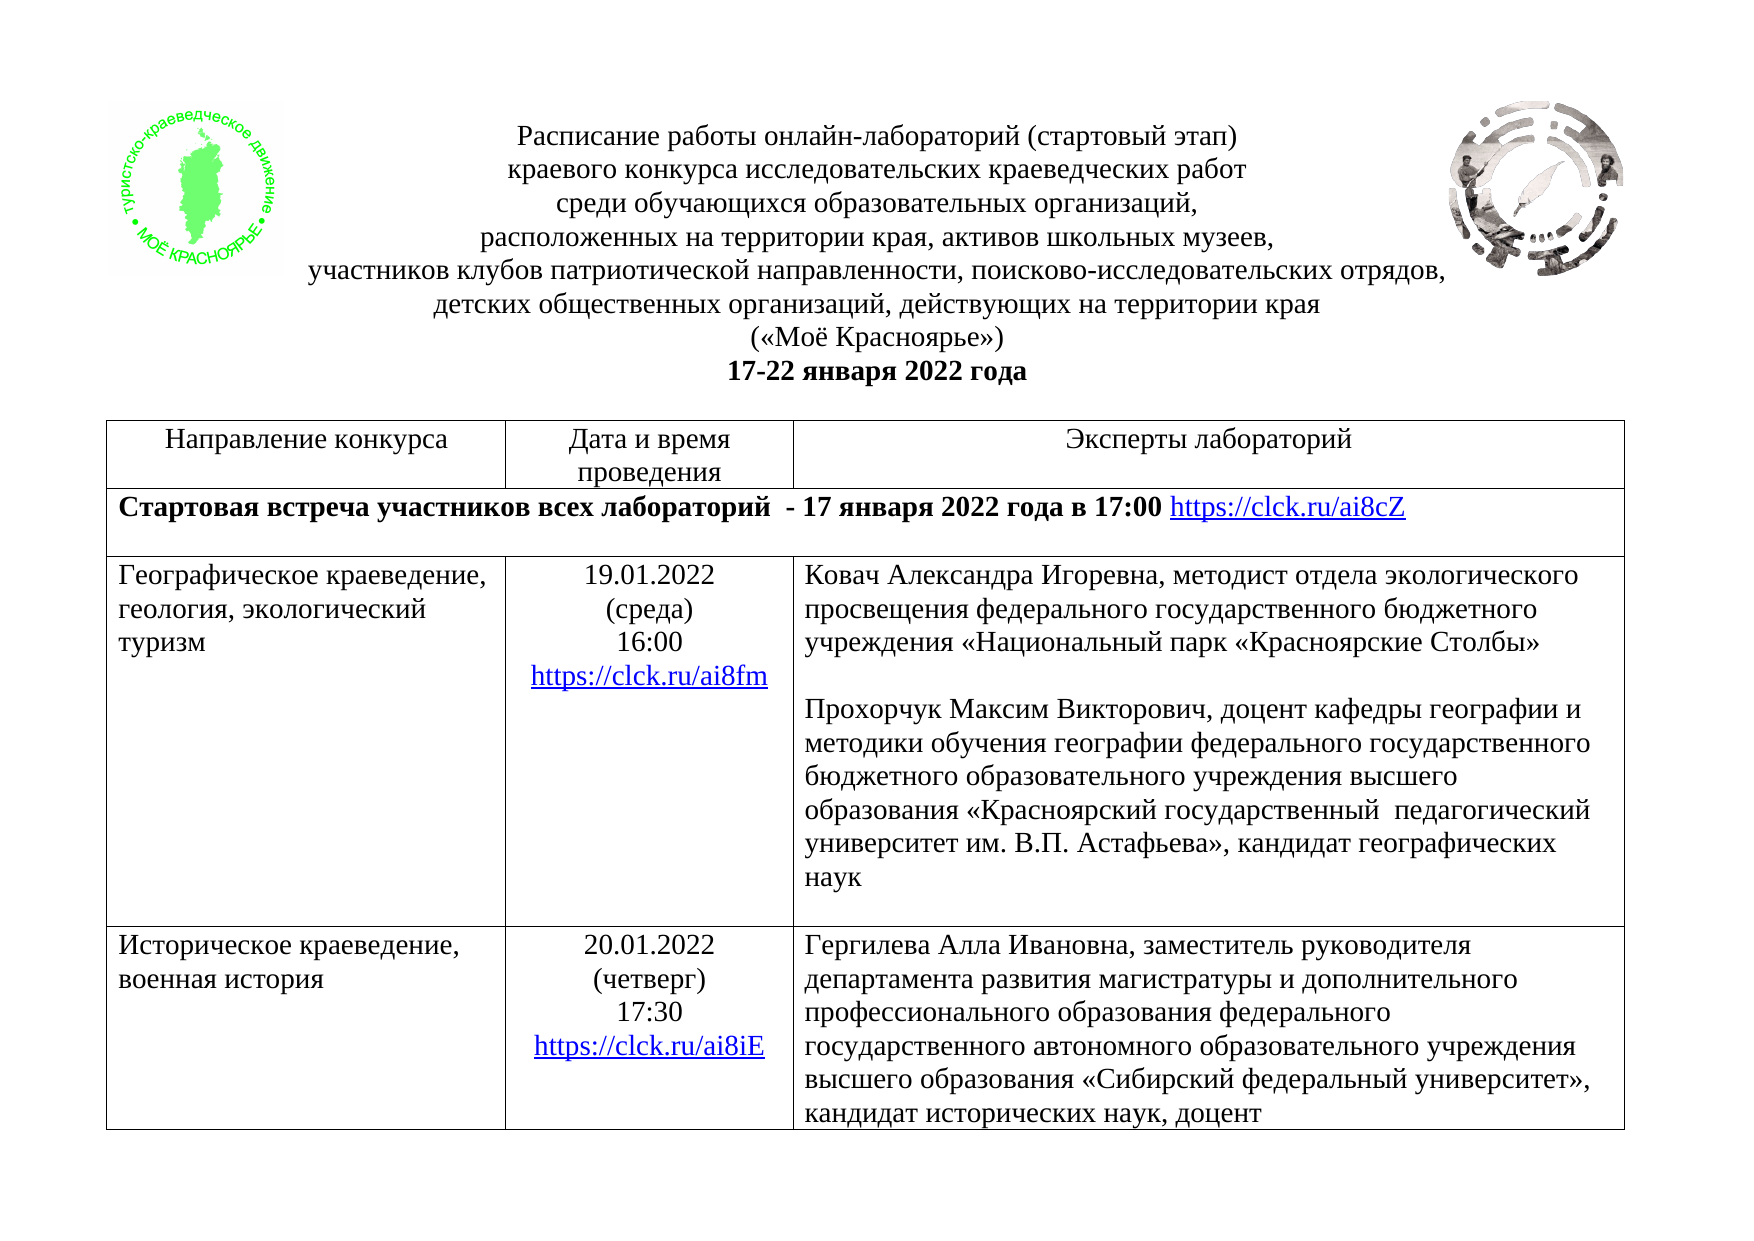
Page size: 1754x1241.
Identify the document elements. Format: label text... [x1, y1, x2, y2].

text краевого конкурса исследовательских краеведческих работ [285, 152, 1636, 185]
text Расписание работы онлайн-лабораторий (стартовый этап) [285, 118, 1636, 152]
text среди обучающихся образовательных организаций, [285, 185, 1636, 219]
table_header Эксперты лабораторий [794, 421, 1624, 488]
table_cell 19.01.2022 (среда) 16:00 https://clck.ru/ai8fm [506, 557, 793, 926]
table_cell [506, 927, 793, 1128]
text детских общественных организаций, действующих на территории края [118, 286, 1636, 319]
table_cell Географическое краеведение, геология, экологический туризм [107, 557, 505, 926]
table_cell Стартовая встреча участников всех лабораторий - 17 января 2022 года в 17:00 https://clck.ru/ai8cZ [107, 489, 1624, 556]
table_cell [794, 927, 1624, 1128]
text 17-22 января 2022 года [118, 353, 1636, 386]
picture [1448, 101, 1624, 118]
table_cell Ковач Александра Игоревна, методист отдела экологического просвещения федерального государственного бюджетного учреждения «Национальный парк «Красноярские Столбы» Прохорчук Максим Викторович, доцент кафедры географии и методики обучения географии федерального государственного бюджетного образовательного учреждения высшего образования «Красноярский государственный педагогический университет им. В.П. Астафьева», кандидат географических наук [794, 557, 1624, 926]
text расположенных на территории края, активов школьных музеев, [285, 219, 1636, 252]
table_header Дата и время проведения [506, 421, 793, 488]
picture [108, 101, 285, 276]
table_header Направление конкурса [107, 421, 505, 488]
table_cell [107, 927, 505, 1128]
text («Моё Красноярье») [118, 319, 1636, 353]
text участников клубов патриотической направленности, поисково-исследовательских отрядов, [118, 252, 1636, 286]
